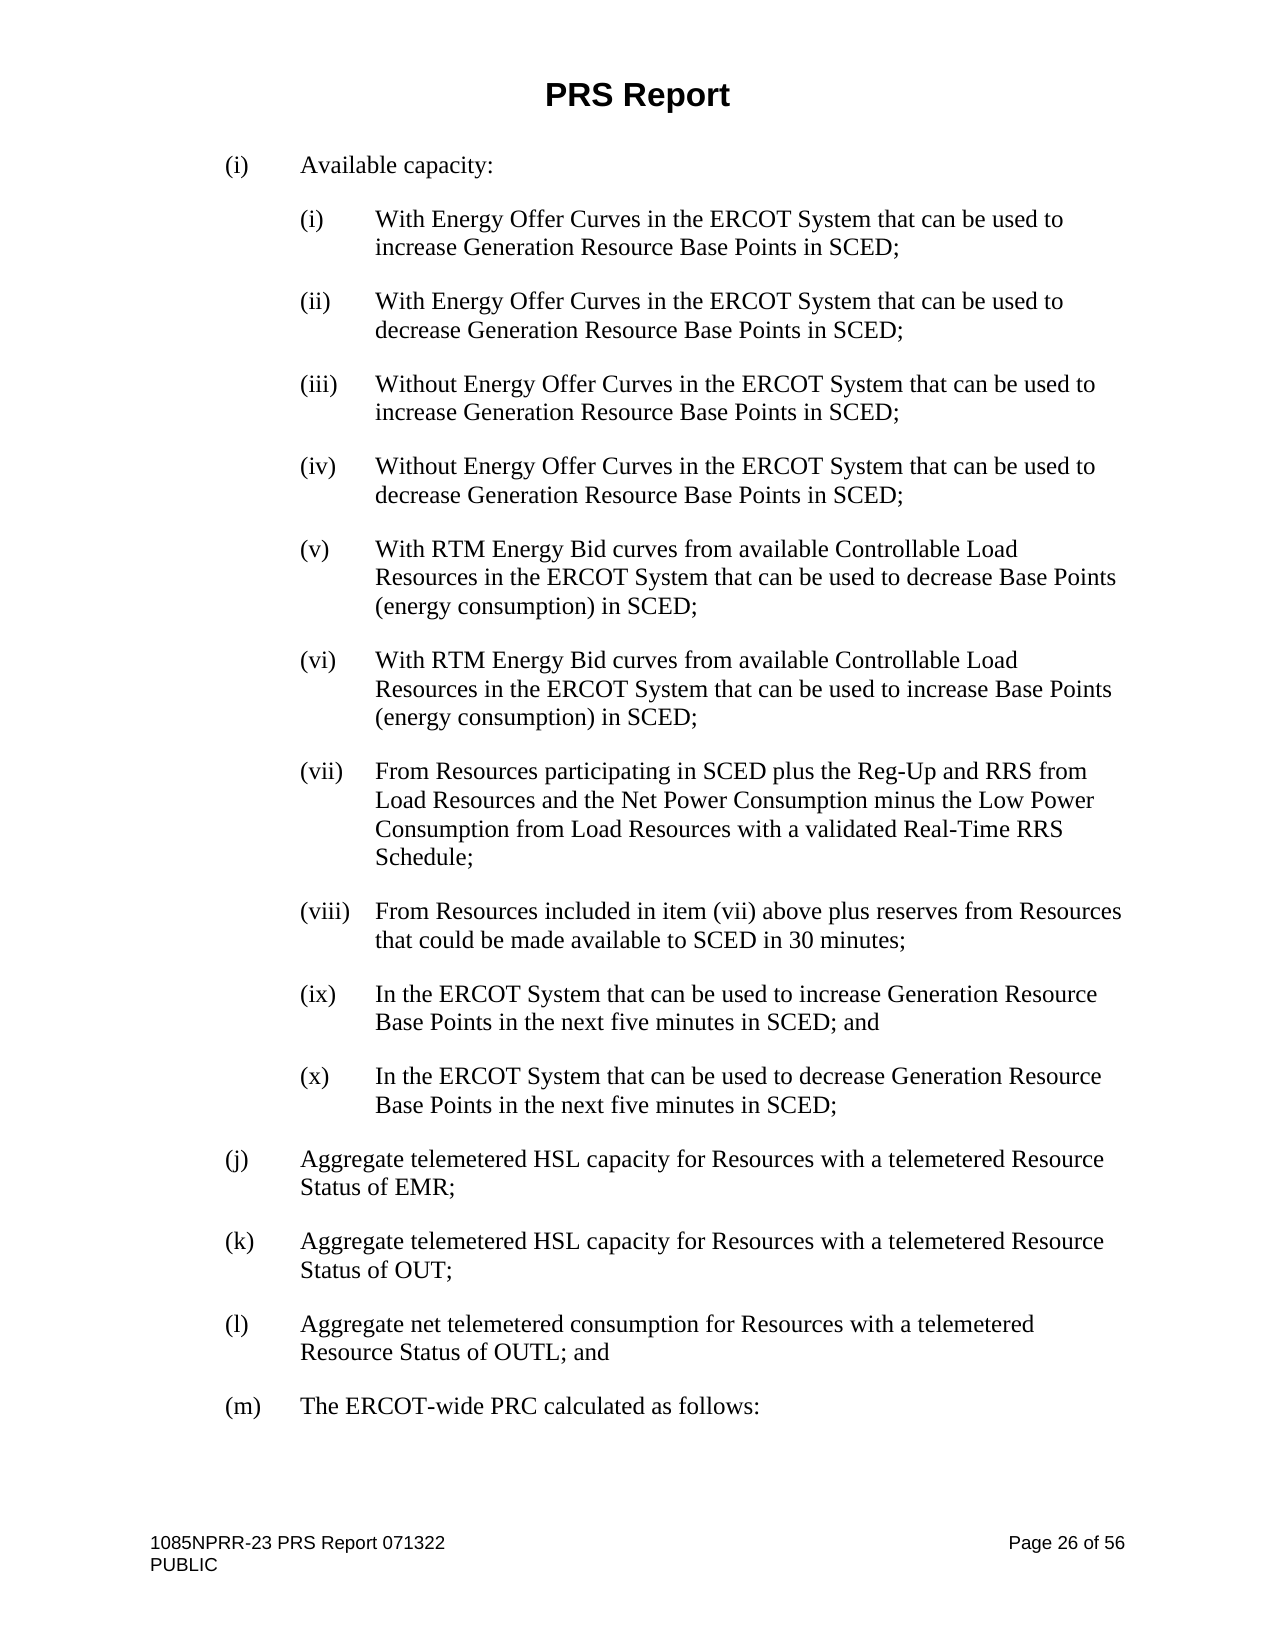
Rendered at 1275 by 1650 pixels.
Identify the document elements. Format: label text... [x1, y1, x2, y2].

list (v) With RTM Energy Bid curves from available Controllable Load Resources in the ERCOT System that can be used to decrease Base Points (energy consumption) in SCED; [300, 534, 1125, 620]
list (vii) From Resources participating in SCED plus the Reg-Up and RRS from Load Resources and the Net Power Consumption minus the Low Power Consumption from Load Resources with a validated Real-Time RRS Schedule; [300, 756, 1125, 871]
list (iii) Without Energy Offer Curves in the ERCOT System that can be used to increase Generation Resource Base Points in SCED; [300, 369, 1125, 426]
list (k) Aggregate telemetered HSL capacity for Resources with a telemetered Resource Status of OUT; [225, 1226, 1125, 1284]
list (ii) With Energy Offer Curves in the ERCOT System that can be used to decrease Generation Resource Base Points in SCED; [300, 286, 1125, 344]
list (i) Available capacity: [225, 150, 1125, 179]
list (l) Aggregate net telemetered consumption for Resources with a telemetered Resource Status of OUTL; and [225, 1309, 1125, 1366]
list (iv) Without Energy Offer Curves in the ERCOT System that can be used to decrease Generation Resource Base Points in SCED; [300, 451, 1125, 509]
list (viii) From Resources included in item (vii) above plus reserves from Resources that could be made available to SCED in 30 minutes; [300, 896, 1125, 954]
list (j) Aggregate telemetered HSL capacity for Resources with a telemetered Resource Status of EMR; [225, 1144, 1125, 1201]
list (x) In the ERCOT System that can be used to decrease Generation Resource Base Points in the next five minutes in SCED; [300, 1061, 1125, 1119]
list (m) The ERCOT-wide PRC calculated as follows: [225, 1391, 1125, 1420]
list (vi) With RTM Energy Bid curves from available Controllable Load Resources in the ERCOT System that can be used to increase Base Points (energy consumption) in SCED; [300, 645, 1125, 731]
list (ix) In the ERCOT System that can be used to increase Generation Resource Base Points in the next five minutes in SCED; and [300, 979, 1125, 1036]
list (i) With Energy Offer Curves in the ERCOT System that can be used to increase Generation Resource Base Points in SCED; [300, 204, 1125, 261]
